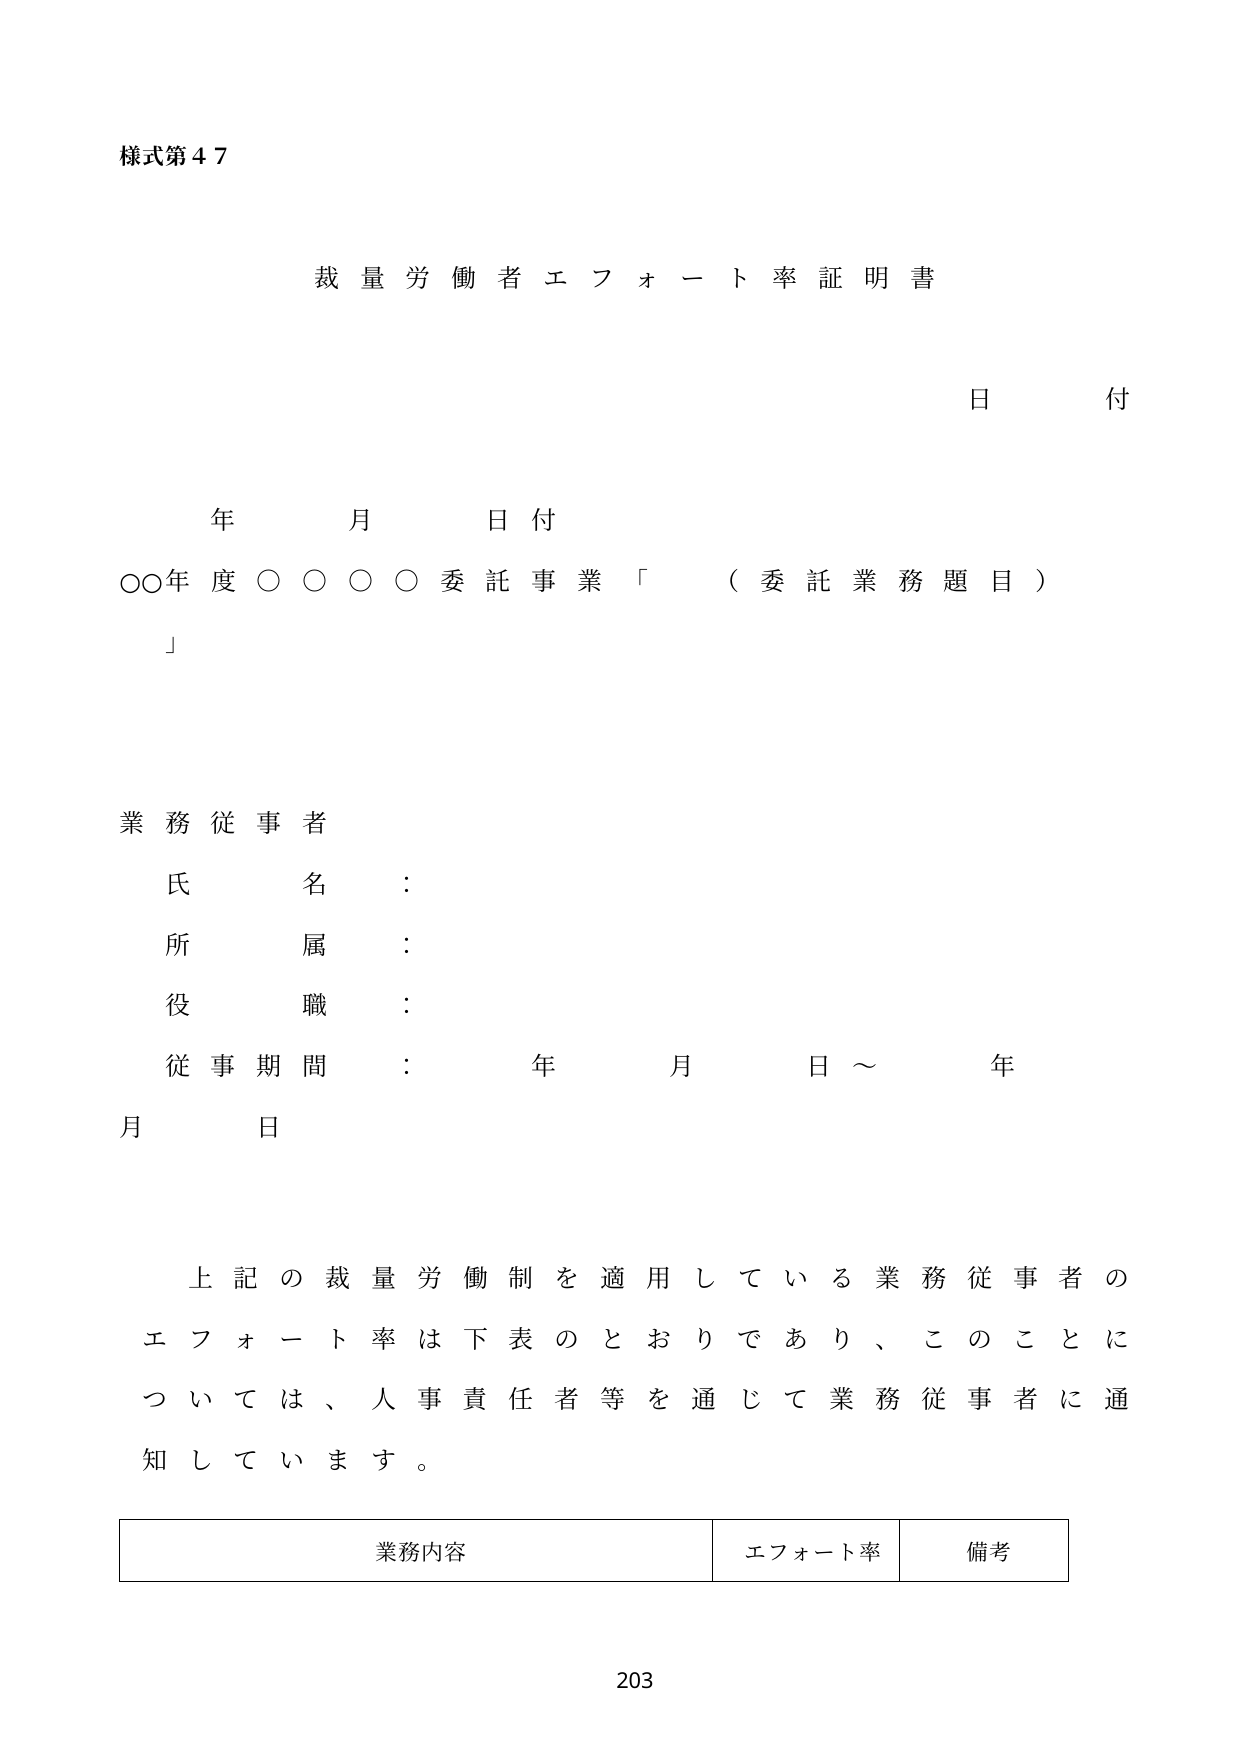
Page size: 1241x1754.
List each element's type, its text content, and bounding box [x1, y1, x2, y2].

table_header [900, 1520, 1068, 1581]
text 様式第４７ [119, 125, 1150, 186]
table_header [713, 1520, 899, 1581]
text ○○年度○○○○委託事業「 （委託業務題目） 」 [119, 549, 1150, 671]
text 日 付 [119, 367, 1150, 428]
text 役 職 ： [119, 974, 1150, 1034]
text 年 月 日付 [119, 489, 1150, 549]
text 従事期間 ： 年 月 日～ 年 月 日 [119, 1034, 1150, 1156]
text 氏 名 ： [119, 852, 1150, 913]
text 所 属 ： [119, 913, 1150, 974]
text 上記の裁量労働制を適用している業務従事者のエフォート率は下表のとおりであり、このことについては、人事責任者等を通じて業務従事者に通知しています。 [142, 1247, 1150, 1489]
text 裁量労働者エフォート率証明書 [119, 246, 1150, 307]
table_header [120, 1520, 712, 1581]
text 業務従事者 [119, 792, 1150, 852]
